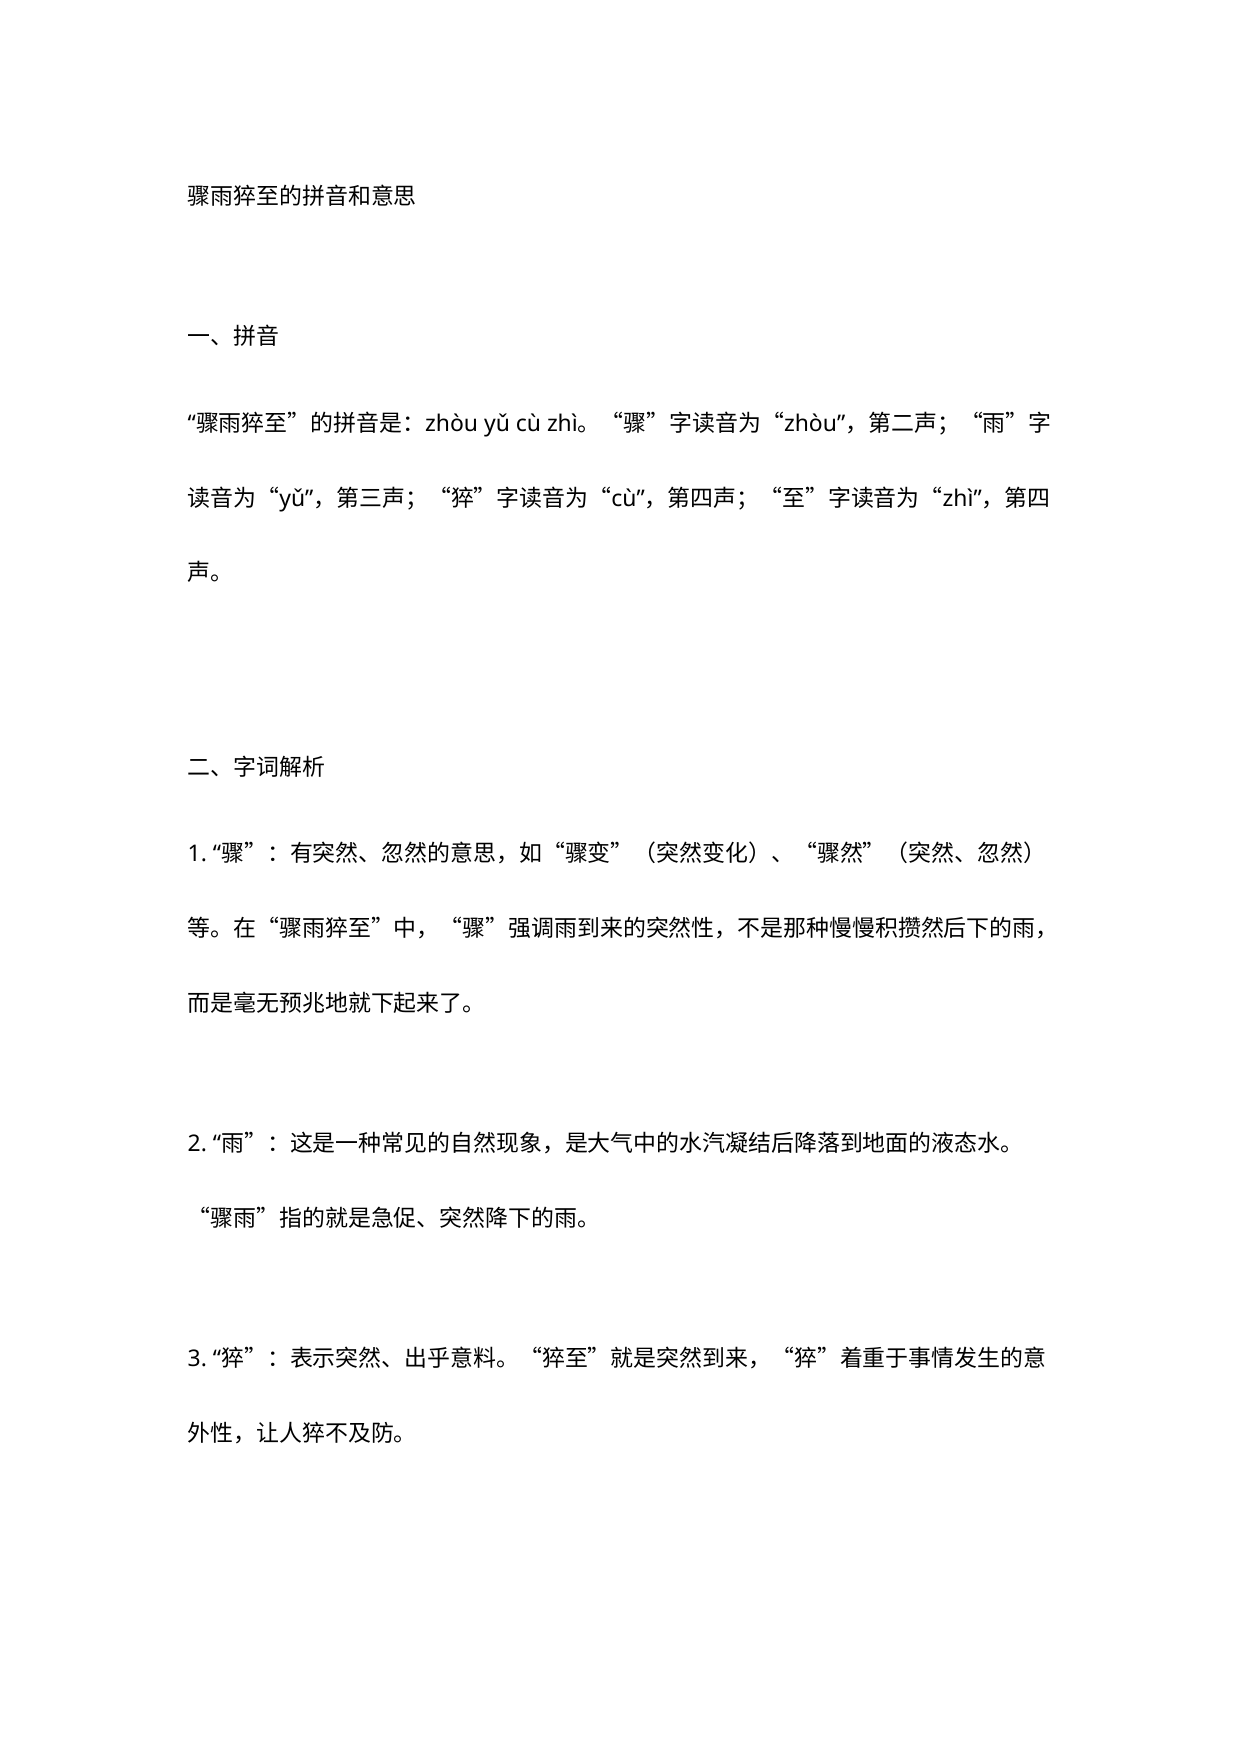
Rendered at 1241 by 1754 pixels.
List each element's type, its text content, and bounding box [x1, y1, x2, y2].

text 3. “猝”：表示突然、出乎意料。“猝至”就是突然到来，“猝”着重于事情发生的意外性，让人猝不及防。 [187, 1324, 1053, 1464]
text 2. “雨”：这是一种常见的自然现象，是大气中的水汽凝结后降落到地面的液态水。“骤雨”指的就是急促、突然降下的雨。 [187, 1109, 1053, 1249]
text 一、拼音 [187, 302, 1053, 367]
text 1. “骤”：有突然、忽然的意思，如“骤变”（突然变化）、“骤然”（突然、忽然）等。在“骤雨猝至”中，“骤”强调雨到来的突然性，不是那种慢慢积攒然后下的雨，而是毫无预兆地就下起来了。 [187, 819, 1053, 1033]
text “骤雨猝至”的拼音是：zhòu yǔ cù zhì。“骤”字读音为“zhòu”，第二声；“雨”字读音为“yǔ”，第三声；“猝”字读音为“cù”，第四声；“至”字读音为“zhì”，第四声。 [187, 389, 1053, 603]
text 骤雨猝至的拼音和意思 [187, 162, 1053, 227]
text 二、字词解析 [187, 733, 1053, 798]
